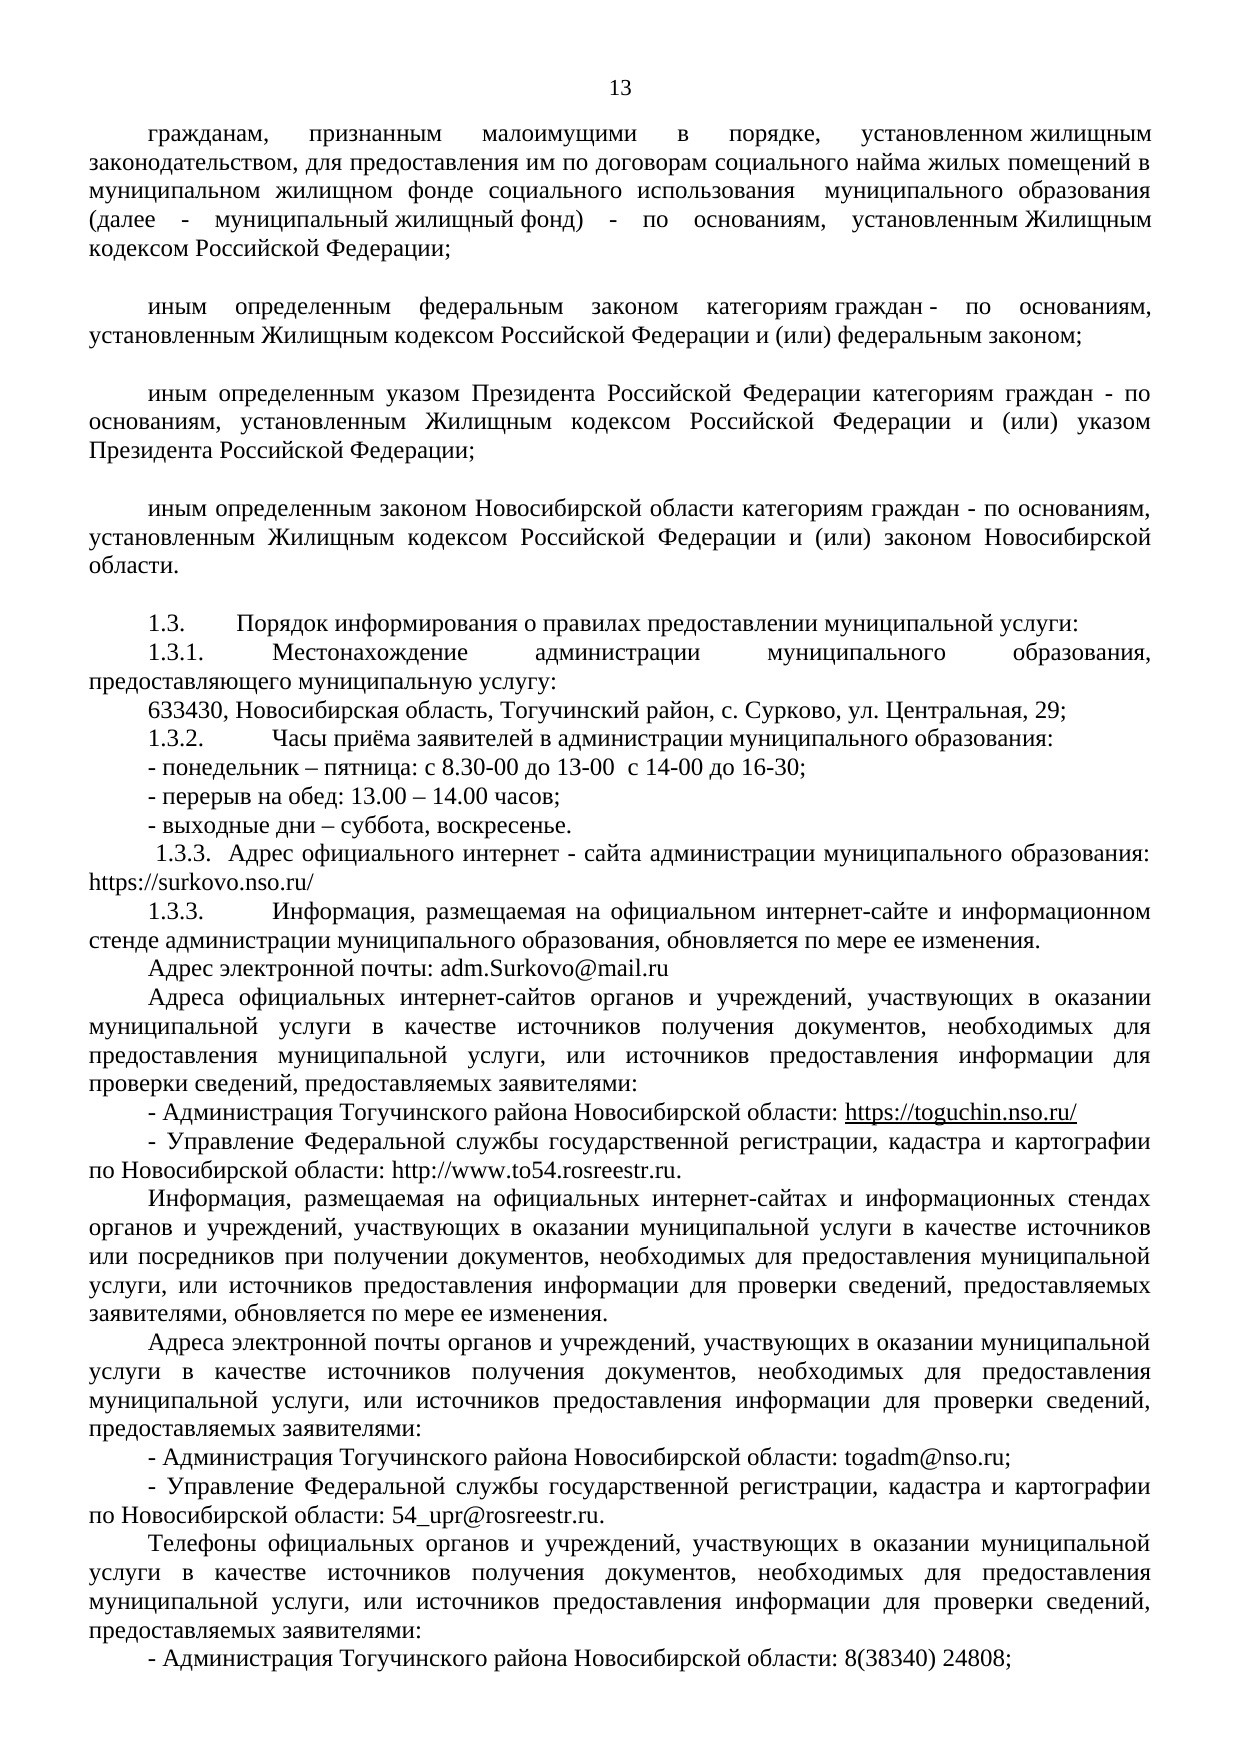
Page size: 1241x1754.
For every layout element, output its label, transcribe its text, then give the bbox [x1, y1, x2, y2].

list Часы приёма заявителей в администрации муниципального образования: [89, 723, 1152, 752]
text 633430, Новосибирская область, Тогучинский район, с. Сурково, ул. Центральная, 29; [89, 695, 1152, 723]
text гражданам, признанным малоимущими в порядке, установленном жилищным законодательством, для предоставления им по договорам социального найма жилых помещений в муниципальном жилищном фонде социального использования муниципального образования (далее - муниципальный жилищный фонд) - по основаниям, установленным Жилищным кодексом Российской Федерации; [89, 118, 1152, 262]
text - Администрация Тогучинского района Новосибирской области: https://toguchin.nso.ru/ [89, 1097, 1152, 1126]
text - Управление Федеральной службы государственной регистрации, кадастра и картографии по Новосибирской области: http://www.to54.rosreestr.ru. [89, 1126, 1152, 1183]
text - Администрация Тогучинского района Новосибирской области: 8(38340) 24808; [89, 1643, 1152, 1672]
text 1.3.3. Адрес официального интернет - сайта администрации муниципального образования: https://surkovo.nso.ru/ [89, 838, 1152, 896]
list Информация, размещаемая на официальном интернет-сайте и информационном стенде администрации муниципального образования, обновляется по мере ее изменения. [89, 896, 1152, 953]
text Информация, размещаемая на официальных интернет-сайтах и информационных стендах органов и учреждений, участвующих в оказании муниципальной услуги в качестве источников или посредников при получении документов, необходимых для предоставления муниципальной услуги, или источников предоставления информации для проверки сведений, предоставляемых заявителями, обновляется по мере ее изменения. [89, 1183, 1152, 1327]
text - выходные дни – суббота, воскресенье. [89, 810, 1152, 838]
text Адрес электронной почты: adm.Surkovo@mail.ru [89, 953, 1152, 982]
text Адреса официальных интернет-сайтов органов и учреждений, участвующих в оказании муниципальной услуги в качестве источников получения документов, необходимых для предоставления муниципальной услуги, или источников предоставления информации для проверки сведений, предоставляемых заявителями: [89, 982, 1152, 1097]
text - понедельник – пятница: с 8.30-00 до 13-00 с 14-00 до 16-30; [89, 752, 1152, 781]
text Адреса электронной почты органов и учреждений, участвующих в оказании муниципальной услуги в качестве источников получения документов, необходимых для предоставления муниципальной услуги, или источников предоставления информации для проверки сведений, предоставляемых заявителями: [89, 1327, 1152, 1442]
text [89, 1528, 1152, 1643]
text - Управление Федеральной службы государственной регистрации, кадастра и картографии по Новосибирской области: 54_upr@rosreestr.ru. [89, 1471, 1152, 1528]
list Местонахождение администрации муниципального образования, предоставляющего муниципальную услугу: [89, 637, 1152, 695]
list Порядок информирования о правилах предоставлении муниципальной услуги: [89, 608, 1152, 637]
text - перерыв на обед: 13.00 – 14.00 часов; [89, 781, 1152, 810]
text - Администрация Тогучинского района Новосибирской области: togadm@nso.ru; [89, 1442, 1152, 1471]
text иным определенным федеральным законом категориям граждан - по основаниям, установленным Жилищным кодексом Российской Федерации и (или) федеральным законом; [89, 291, 1152, 348]
text иным определенным законом Новосибирской области категориям граждан - по основаниям, установленным Жилищным кодексом Российской Федерации и (или) законом Новосибирской области. [89, 493, 1152, 579]
text иным определенным указом Президента Российской Федерации категориям граждан - по основаниям, установленным Жилищным кодексом Российской Федерации и (или) указом Президента Российской Федерации; [89, 378, 1152, 464]
